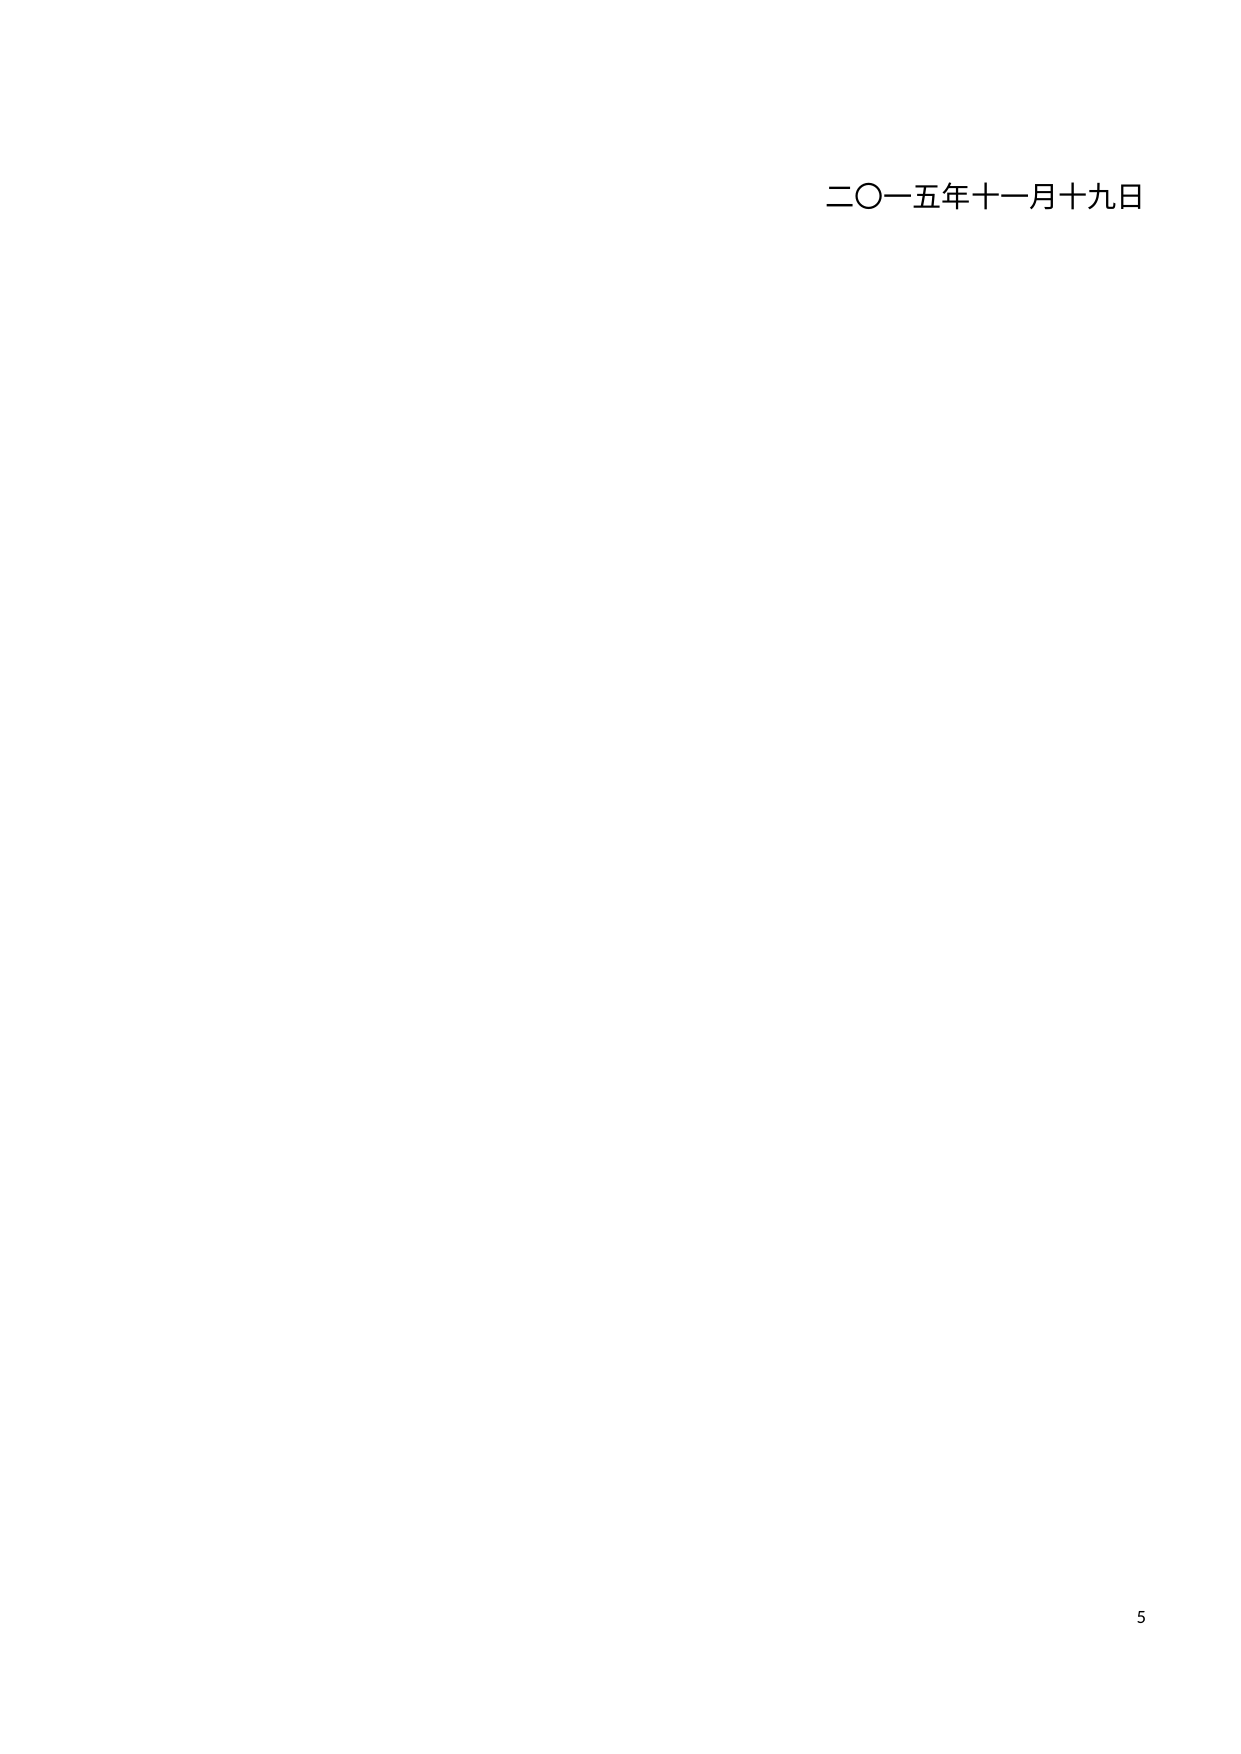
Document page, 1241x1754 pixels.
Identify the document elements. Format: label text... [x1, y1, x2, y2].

text 二〇一五年十一月十九日 [153, 162, 1146, 227]
